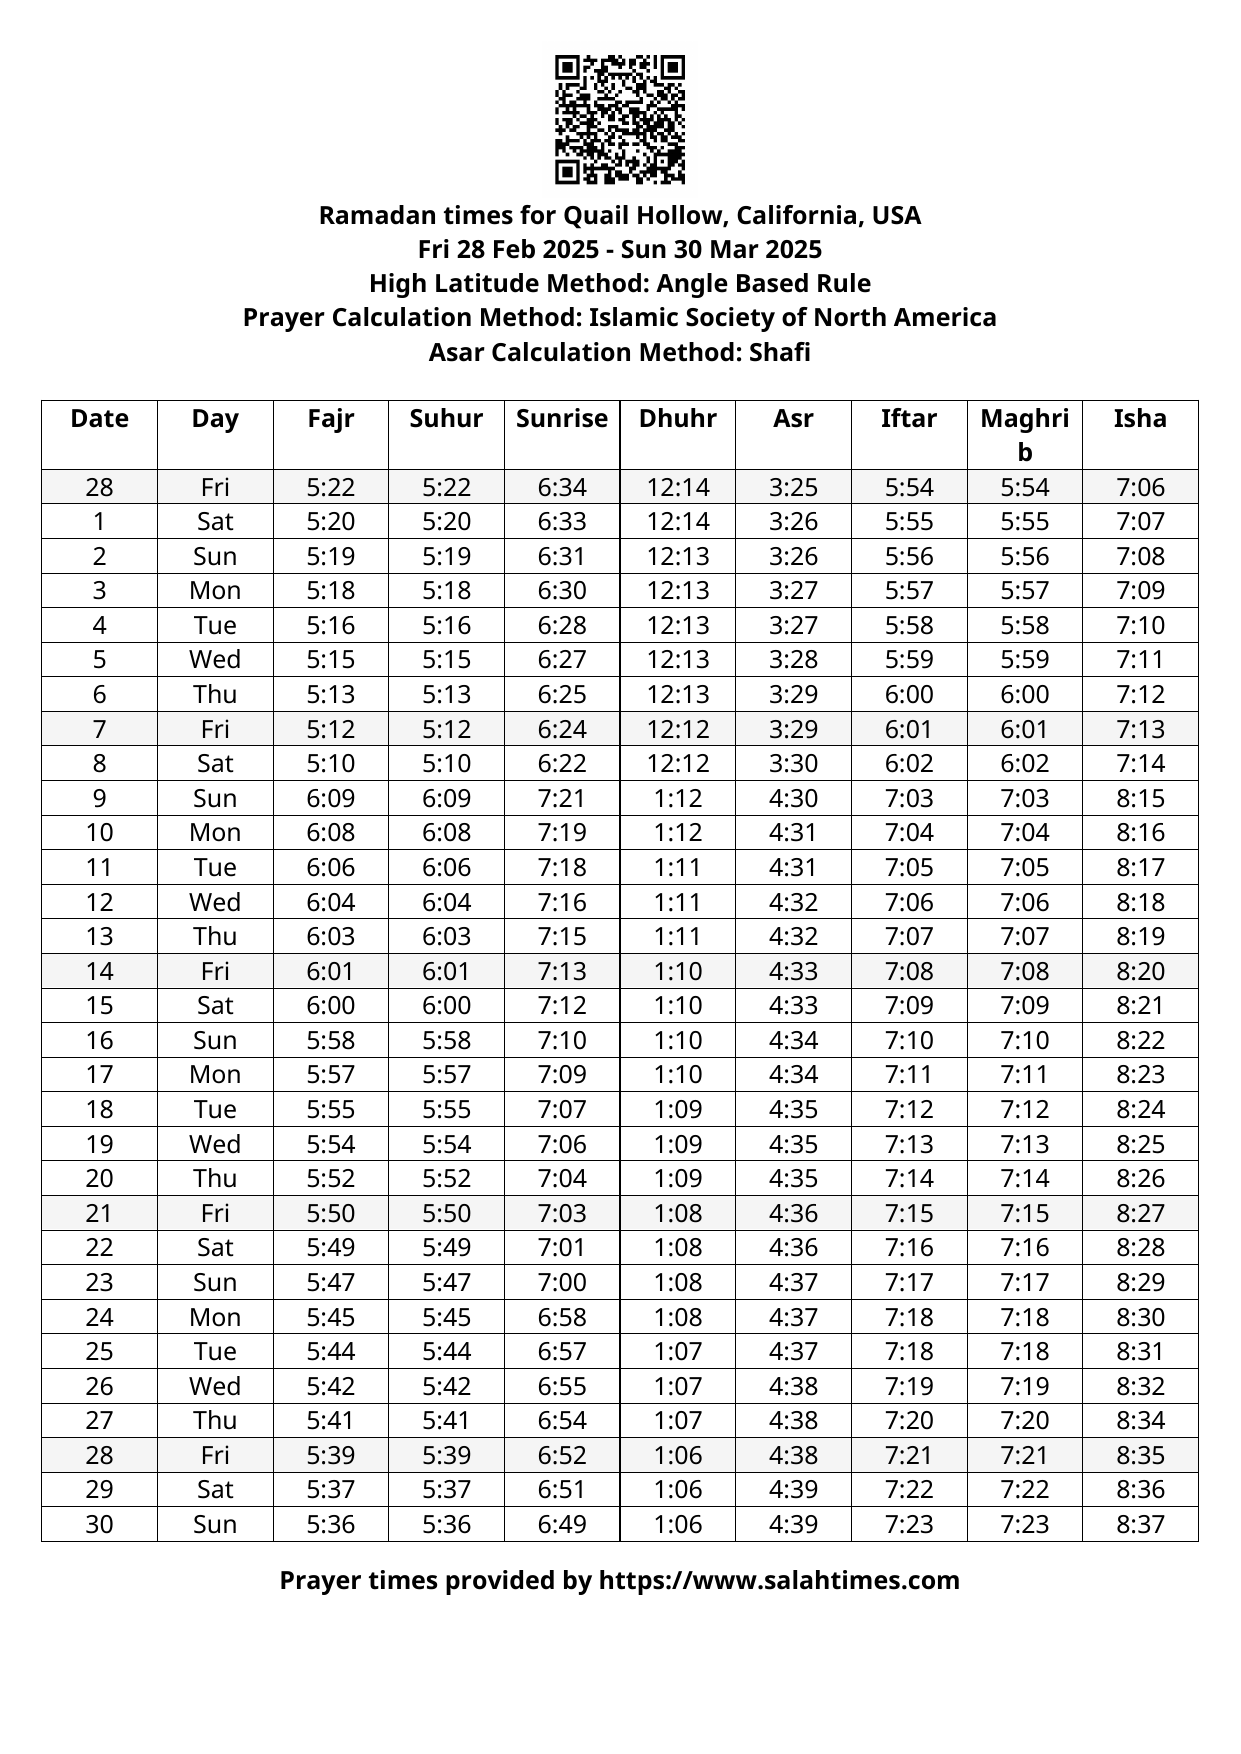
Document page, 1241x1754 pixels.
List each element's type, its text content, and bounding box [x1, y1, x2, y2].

table_cell 3:27 [736, 574, 851, 607]
table_cell 7:18 [968, 1300, 1082, 1333]
table_cell 1:11 [621, 885, 735, 918]
table_cell 5:12 [389, 712, 504, 745]
table_cell Tue [158, 608, 273, 642]
table_cell 7:10 [968, 1023, 1082, 1057]
table_cell 5:15 [274, 643, 388, 676]
table_cell Sun [158, 781, 273, 814]
table_cell 8:32 [1083, 1369, 1198, 1402]
table_cell 5:20 [389, 504, 504, 538]
table_cell 11 [42, 850, 157, 884]
table_cell 1:10 [621, 989, 735, 1022]
table_cell 6:06 [389, 850, 504, 884]
table_cell 6:57 [505, 1334, 619, 1368]
table_cell 4:35 [736, 1092, 851, 1126]
table_cell 5:42 [389, 1369, 504, 1402]
table_cell 5:13 [389, 677, 504, 711]
table_cell 1:08 [621, 1300, 735, 1333]
table_cell 7:06 [1083, 470, 1198, 503]
table_header Sunrise [505, 401, 619, 469]
table_cell 7:08 [968, 954, 1082, 987]
table_cell Thu [158, 1404, 273, 1437]
table_cell 5:54 [389, 1127, 504, 1160]
table_cell 22 [42, 1231, 157, 1264]
table_cell 6:06 [274, 850, 388, 884]
table_cell 12 [42, 885, 157, 918]
table_cell 7:18 [968, 1334, 1082, 1368]
table_cell 1:11 [621, 850, 735, 884]
table_cell Thu [158, 677, 273, 711]
table_cell 4:33 [736, 989, 851, 1022]
table_cell 7:03 [852, 781, 967, 814]
text Prayer Calculation Method: Islamic Society of North America [42, 300, 1198, 334]
table_cell 5:18 [389, 574, 504, 607]
table_cell 7:04 [852, 816, 967, 849]
table_cell 21 [42, 1196, 157, 1229]
table_cell 6:09 [389, 781, 504, 814]
table_cell 3 [42, 574, 157, 607]
table_cell 2 [42, 539, 157, 572]
table_cell 6:00 [968, 677, 1082, 711]
picture [542, 41, 699, 198]
table_cell 3:26 [736, 504, 851, 538]
table_cell 7:11 [1083, 643, 1198, 676]
table_cell 4:36 [736, 1231, 851, 1264]
table_cell 6:00 [389, 989, 504, 1022]
table_cell Sat [158, 504, 273, 538]
table_cell 5:45 [389, 1300, 504, 1333]
table_cell 13 [42, 919, 157, 953]
table_cell 7:07 [505, 1092, 619, 1126]
table_header Asr [736, 401, 851, 469]
table_cell 7:09 [1083, 574, 1198, 607]
table_cell 7:11 [968, 1058, 1082, 1091]
table_cell 1:06 [621, 1473, 735, 1506]
table_cell 7:21 [505, 781, 619, 814]
table_cell 7:13 [505, 954, 619, 987]
table_cell Sun [158, 1265, 273, 1299]
table_cell 4:38 [736, 1369, 851, 1402]
table_cell 7:22 [968, 1473, 1082, 1506]
text High Latitude Method: Angle Based Rule [42, 266, 1198, 300]
table_cell 3:25 [736, 470, 851, 503]
table_cell Sat [158, 1231, 273, 1264]
table_cell 1:09 [621, 1161, 735, 1195]
table_cell 5:52 [274, 1161, 388, 1195]
table_cell 6:02 [968, 746, 1082, 780]
table_cell 1:10 [621, 1058, 735, 1091]
table_cell 8:23 [1083, 1058, 1198, 1091]
table_cell 4:37 [736, 1300, 851, 1333]
table_cell 28 [42, 470, 157, 503]
table_cell 5:58 [852, 608, 967, 642]
table_cell 8:34 [1083, 1404, 1198, 1437]
table_cell 24 [42, 1300, 157, 1333]
table_cell 29 [42, 1473, 157, 1506]
table_cell 6:34 [505, 470, 619, 503]
table_cell 4:37 [736, 1334, 851, 1368]
table_cell 7:10 [852, 1023, 967, 1057]
table_cell 5:15 [389, 643, 504, 676]
table_cell 6:54 [505, 1404, 619, 1437]
table_cell 7:14 [968, 1161, 1082, 1195]
table_cell 12:13 [621, 677, 735, 711]
table_cell 1:07 [621, 1369, 735, 1402]
table_cell 25 [42, 1334, 157, 1368]
table_cell 6:27 [505, 643, 619, 676]
table_cell 3:26 [736, 539, 851, 572]
table_cell Tue [158, 1334, 273, 1368]
table_cell 7:06 [968, 885, 1082, 918]
table_cell 1:12 [621, 781, 735, 814]
table_cell 15 [42, 989, 157, 1022]
table_cell 5:57 [968, 574, 1082, 607]
table_cell 5:22 [274, 470, 388, 503]
table_header Isha [1083, 401, 1198, 469]
table_cell 7:23 [968, 1507, 1082, 1541]
table_cell 4:34 [736, 1023, 851, 1057]
table_cell 4:31 [736, 816, 851, 849]
table_cell 5:16 [274, 608, 388, 642]
table_cell 12:13 [621, 539, 735, 572]
table_cell 14 [42, 954, 157, 987]
table_cell 30 [42, 1507, 157, 1541]
table_cell 7:15 [852, 1196, 967, 1229]
table_cell 5:47 [389, 1265, 504, 1299]
table_cell 4:35 [736, 1161, 851, 1195]
table_cell 7:03 [505, 1196, 619, 1229]
table_cell 5:55 [852, 504, 967, 538]
table_cell Sat [158, 1473, 273, 1506]
table_cell 10 [42, 816, 157, 849]
table_cell 7:00 [505, 1265, 619, 1299]
text Asar Calculation Method: Shafi [42, 334, 1198, 368]
table_cell 1 [42, 504, 157, 538]
table_cell 20 [42, 1161, 157, 1195]
table_cell 5:52 [389, 1161, 504, 1195]
table_cell 7:16 [852, 1231, 967, 1264]
table_cell 12:12 [621, 746, 735, 780]
table_cell Wed [158, 885, 273, 918]
table_cell 7:17 [968, 1265, 1082, 1299]
table_cell 8:36 [1083, 1473, 1198, 1506]
table_cell 16 [42, 1023, 157, 1057]
table_header Date [42, 401, 157, 469]
table_cell 26 [42, 1369, 157, 1402]
table_cell 7:10 [1083, 608, 1198, 642]
table_cell 5:56 [968, 539, 1082, 572]
table_cell 4:34 [736, 1058, 851, 1091]
table_cell 7:09 [505, 1058, 619, 1091]
table_cell 6:03 [274, 919, 388, 953]
table_cell 7:15 [505, 919, 619, 953]
table_cell Mon [158, 1058, 273, 1091]
table_header Suhur [389, 401, 504, 469]
table_cell 7:19 [968, 1369, 1082, 1402]
table_cell 5:58 [274, 1023, 388, 1057]
table_cell 5:36 [389, 1507, 504, 1541]
table_cell 5:55 [389, 1092, 504, 1126]
table_cell 7:15 [968, 1196, 1082, 1229]
table_cell 8:27 [1083, 1196, 1198, 1229]
table_cell 5:19 [389, 539, 504, 572]
table_cell 7:03 [968, 781, 1082, 814]
table_cell 8:18 [1083, 885, 1198, 918]
table_cell 6:58 [505, 1300, 619, 1333]
table_cell Tue [158, 1092, 273, 1126]
table_cell 5:59 [968, 643, 1082, 676]
table_cell 7:05 [852, 850, 967, 884]
table_cell 7:18 [852, 1334, 967, 1368]
table_cell 6:01 [968, 712, 1082, 745]
table_cell 5:55 [274, 1092, 388, 1126]
table_cell 4:32 [736, 919, 851, 953]
table_cell 8:29 [1083, 1265, 1198, 1299]
table_cell 7:12 [1083, 677, 1198, 711]
table_cell 17 [42, 1058, 157, 1091]
table_cell 5:54 [274, 1127, 388, 1160]
table_cell 23 [42, 1265, 157, 1299]
table_cell 1:08 [621, 1265, 735, 1299]
table_cell 6:49 [505, 1507, 619, 1541]
table_cell 7:12 [968, 1092, 1082, 1126]
text Fri 28 Feb 2025 - Sun 30 Mar 2025 [42, 232, 1198, 266]
table_cell 8:30 [1083, 1300, 1198, 1333]
table_cell 4:32 [736, 885, 851, 918]
table_cell 5:10 [274, 746, 388, 780]
table_cell 8:25 [1083, 1127, 1198, 1160]
table_cell 8:19 [1083, 919, 1198, 953]
table_cell 7:13 [852, 1127, 967, 1160]
table_cell 5:58 [968, 608, 1082, 642]
table_cell 7:18 [505, 850, 619, 884]
table_cell Fri [158, 712, 273, 745]
table_cell 7:23 [852, 1507, 967, 1541]
table_cell 6:01 [852, 712, 967, 745]
table_cell 7:20 [852, 1404, 967, 1437]
table_cell 5:41 [389, 1404, 504, 1437]
table_header Dhuhr [621, 401, 735, 469]
table_cell 7:17 [852, 1265, 967, 1299]
table_cell 5:57 [389, 1058, 504, 1091]
table_cell 12:13 [621, 574, 735, 607]
table_cell 4:30 [736, 781, 851, 814]
table_cell 5:37 [274, 1473, 388, 1506]
table_cell 7:07 [1083, 504, 1198, 538]
table_cell 5:56 [852, 539, 967, 572]
table_cell 5:22 [389, 470, 504, 503]
table_cell 5:39 [389, 1438, 504, 1472]
table_cell 5:57 [274, 1058, 388, 1091]
table_cell 5:50 [389, 1196, 504, 1229]
table_cell 5:13 [274, 677, 388, 711]
table_cell 8:16 [1083, 816, 1198, 849]
table_cell 5:55 [968, 504, 1082, 538]
table_cell 3:28 [736, 643, 851, 676]
table_cell 8:37 [1083, 1507, 1198, 1541]
table_cell 6:02 [852, 746, 967, 780]
table_cell 7:08 [1083, 539, 1198, 572]
table_cell Fri [158, 1438, 273, 1472]
table_cell 5:49 [389, 1231, 504, 1264]
table_cell 1:11 [621, 919, 735, 953]
table_cell 12:13 [621, 608, 735, 642]
table_cell 7:22 [852, 1473, 967, 1506]
table_cell 5:12 [274, 712, 388, 745]
table_cell Wed [158, 643, 273, 676]
table_cell 7:21 [968, 1438, 1082, 1472]
table_cell 6:00 [274, 989, 388, 1022]
table_cell 6:51 [505, 1473, 619, 1506]
table_header Day [158, 401, 273, 469]
table_cell 8:21 [1083, 989, 1198, 1022]
table_cell 6:04 [389, 885, 504, 918]
table_cell 6:28 [505, 608, 619, 642]
table_cell Tue [158, 850, 273, 884]
table_cell 12:13 [621, 643, 735, 676]
table_cell Mon [158, 816, 273, 849]
table_cell 5:20 [274, 504, 388, 538]
table_cell 8:22 [1083, 1023, 1198, 1057]
table_header Iftar [852, 401, 967, 469]
table_cell 8:17 [1083, 850, 1198, 884]
table_cell 6:01 [389, 954, 504, 987]
table_cell Sun [158, 539, 273, 572]
table_cell 5:58 [389, 1023, 504, 1057]
table_cell Sun [158, 1023, 273, 1057]
table_cell Thu [158, 1161, 273, 1195]
table_cell Mon [158, 1300, 273, 1333]
table_cell Wed [158, 1127, 273, 1160]
table_cell 6:00 [852, 677, 967, 711]
table_cell 5:37 [389, 1473, 504, 1506]
table_cell 4:39 [736, 1507, 851, 1541]
table_cell 5:54 [852, 470, 967, 503]
table_cell 1:12 [621, 816, 735, 849]
table_cell 5:50 [274, 1196, 388, 1229]
table_header Fajr [274, 401, 388, 469]
table_cell 6:30 [505, 574, 619, 607]
table_cell 6:08 [389, 816, 504, 849]
table_cell 8:35 [1083, 1438, 1198, 1472]
table_cell 5:16 [389, 608, 504, 642]
table_cell 6:22 [505, 746, 619, 780]
table_cell Fri [158, 470, 273, 503]
table_cell 8:24 [1083, 1092, 1198, 1126]
table_cell 5:45 [274, 1300, 388, 1333]
table_cell 8:28 [1083, 1231, 1198, 1264]
table_cell 6 [42, 677, 157, 711]
table_cell 19 [42, 1127, 157, 1160]
table_cell 7:16 [968, 1231, 1082, 1264]
table_cell 7:18 [852, 1300, 967, 1333]
table_cell 7:04 [505, 1161, 619, 1195]
table_cell 12:12 [621, 712, 735, 745]
table_header Maghrib [968, 401, 1082, 469]
table_cell 7:19 [505, 816, 619, 849]
table_cell 7:14 [1083, 746, 1198, 780]
table_cell 5:47 [274, 1265, 388, 1299]
table_cell 6:25 [505, 677, 619, 711]
table_cell 7:05 [968, 850, 1082, 884]
table_cell 9 [42, 781, 157, 814]
table_cell 5:54 [968, 470, 1082, 503]
table_cell 1:08 [621, 1231, 735, 1264]
table_cell 7:13 [1083, 712, 1198, 745]
table_cell 6:03 [389, 919, 504, 953]
table_cell 7:01 [505, 1231, 619, 1264]
table_cell 7:20 [968, 1404, 1082, 1437]
table_cell 7 [42, 712, 157, 745]
table_cell 1:10 [621, 954, 735, 987]
table_cell 6:08 [274, 816, 388, 849]
table_cell 7:04 [968, 816, 1082, 849]
table_cell 6:01 [274, 954, 388, 987]
table_cell 1:09 [621, 1092, 735, 1126]
table_cell 12:14 [621, 504, 735, 538]
table_cell 7:19 [852, 1369, 967, 1402]
table_cell 4:36 [736, 1196, 851, 1229]
table_cell 7:13 [968, 1127, 1082, 1160]
table_cell 4:31 [736, 850, 851, 884]
table_cell 4:33 [736, 954, 851, 987]
table_cell 3:29 [736, 712, 851, 745]
table_cell 8:26 [1083, 1161, 1198, 1195]
table_cell 4:39 [736, 1473, 851, 1506]
table_cell 27 [42, 1404, 157, 1437]
table_cell 1:07 [621, 1334, 735, 1368]
table_cell 3:30 [736, 746, 851, 780]
table_cell 1:10 [621, 1023, 735, 1057]
table_cell 5:18 [274, 574, 388, 607]
table_cell 6:04 [274, 885, 388, 918]
table_cell 4:35 [736, 1127, 851, 1160]
table_cell 4:38 [736, 1438, 851, 1472]
table_cell Thu [158, 919, 273, 953]
table_cell 5:19 [274, 539, 388, 572]
table_cell 8:20 [1083, 954, 1198, 987]
table_cell 5:10 [389, 746, 504, 780]
table_cell 7:06 [852, 885, 967, 918]
text Ramadan times for Quail Hollow, California, USA [42, 198, 1198, 232]
table_cell Sun [158, 1507, 273, 1541]
table_cell Wed [158, 1369, 273, 1402]
table_cell 7:09 [852, 989, 967, 1022]
table_cell 5:36 [274, 1507, 388, 1541]
text Prayer times provided by https://www.salahtimes.com [42, 1563, 1198, 1597]
table_cell 6:31 [505, 539, 619, 572]
table_cell 4:38 [736, 1404, 851, 1437]
table_cell 4 [42, 608, 157, 642]
table_cell 5 [42, 643, 157, 676]
table_cell 7:16 [505, 885, 619, 918]
table_cell 7:08 [852, 954, 967, 987]
table_cell 7:07 [968, 919, 1082, 953]
table_cell 5:49 [274, 1231, 388, 1264]
table_cell Mon [158, 574, 273, 607]
table_cell 1:07 [621, 1404, 735, 1437]
table_cell Fri [158, 954, 273, 987]
table_cell 4:37 [736, 1265, 851, 1299]
table_cell 5:42 [274, 1369, 388, 1402]
table_cell 5:44 [389, 1334, 504, 1368]
table_cell 3:27 [736, 608, 851, 642]
table_cell 8:31 [1083, 1334, 1198, 1368]
table_cell 6:52 [505, 1438, 619, 1472]
table_cell 8 [42, 746, 157, 780]
table_cell 7:11 [852, 1058, 967, 1091]
table_cell 6:55 [505, 1369, 619, 1402]
table_cell 5:39 [274, 1438, 388, 1472]
table_cell 5:44 [274, 1334, 388, 1368]
table_cell 1:06 [621, 1438, 735, 1472]
table_cell 18 [42, 1092, 157, 1126]
table_cell 12:14 [621, 470, 735, 503]
table_cell 7:10 [505, 1023, 619, 1057]
table_cell 1:06 [621, 1507, 735, 1541]
table_cell 3:29 [736, 677, 851, 711]
table_cell 7:21 [852, 1438, 967, 1472]
table_cell 6:09 [274, 781, 388, 814]
table_cell Sat [158, 746, 273, 780]
table_cell Sat [158, 989, 273, 1022]
table_cell 7:12 [852, 1092, 967, 1126]
table_cell 28 [42, 1438, 157, 1472]
table_cell Fri [158, 1196, 273, 1229]
table_cell 5:59 [852, 643, 967, 676]
table_cell 7:06 [505, 1127, 619, 1160]
table_cell 8:15 [1083, 781, 1198, 814]
table_cell 7:07 [852, 919, 967, 953]
table_cell 7:09 [968, 989, 1082, 1022]
table_cell 6:33 [505, 504, 619, 538]
table_cell 1:08 [621, 1196, 735, 1229]
table_cell 7:12 [505, 989, 619, 1022]
table_cell 6:24 [505, 712, 619, 745]
table_cell 5:41 [274, 1404, 388, 1437]
table_cell 7:14 [852, 1161, 967, 1195]
table_cell 5:57 [852, 574, 967, 607]
table_cell 1:09 [621, 1127, 735, 1160]
